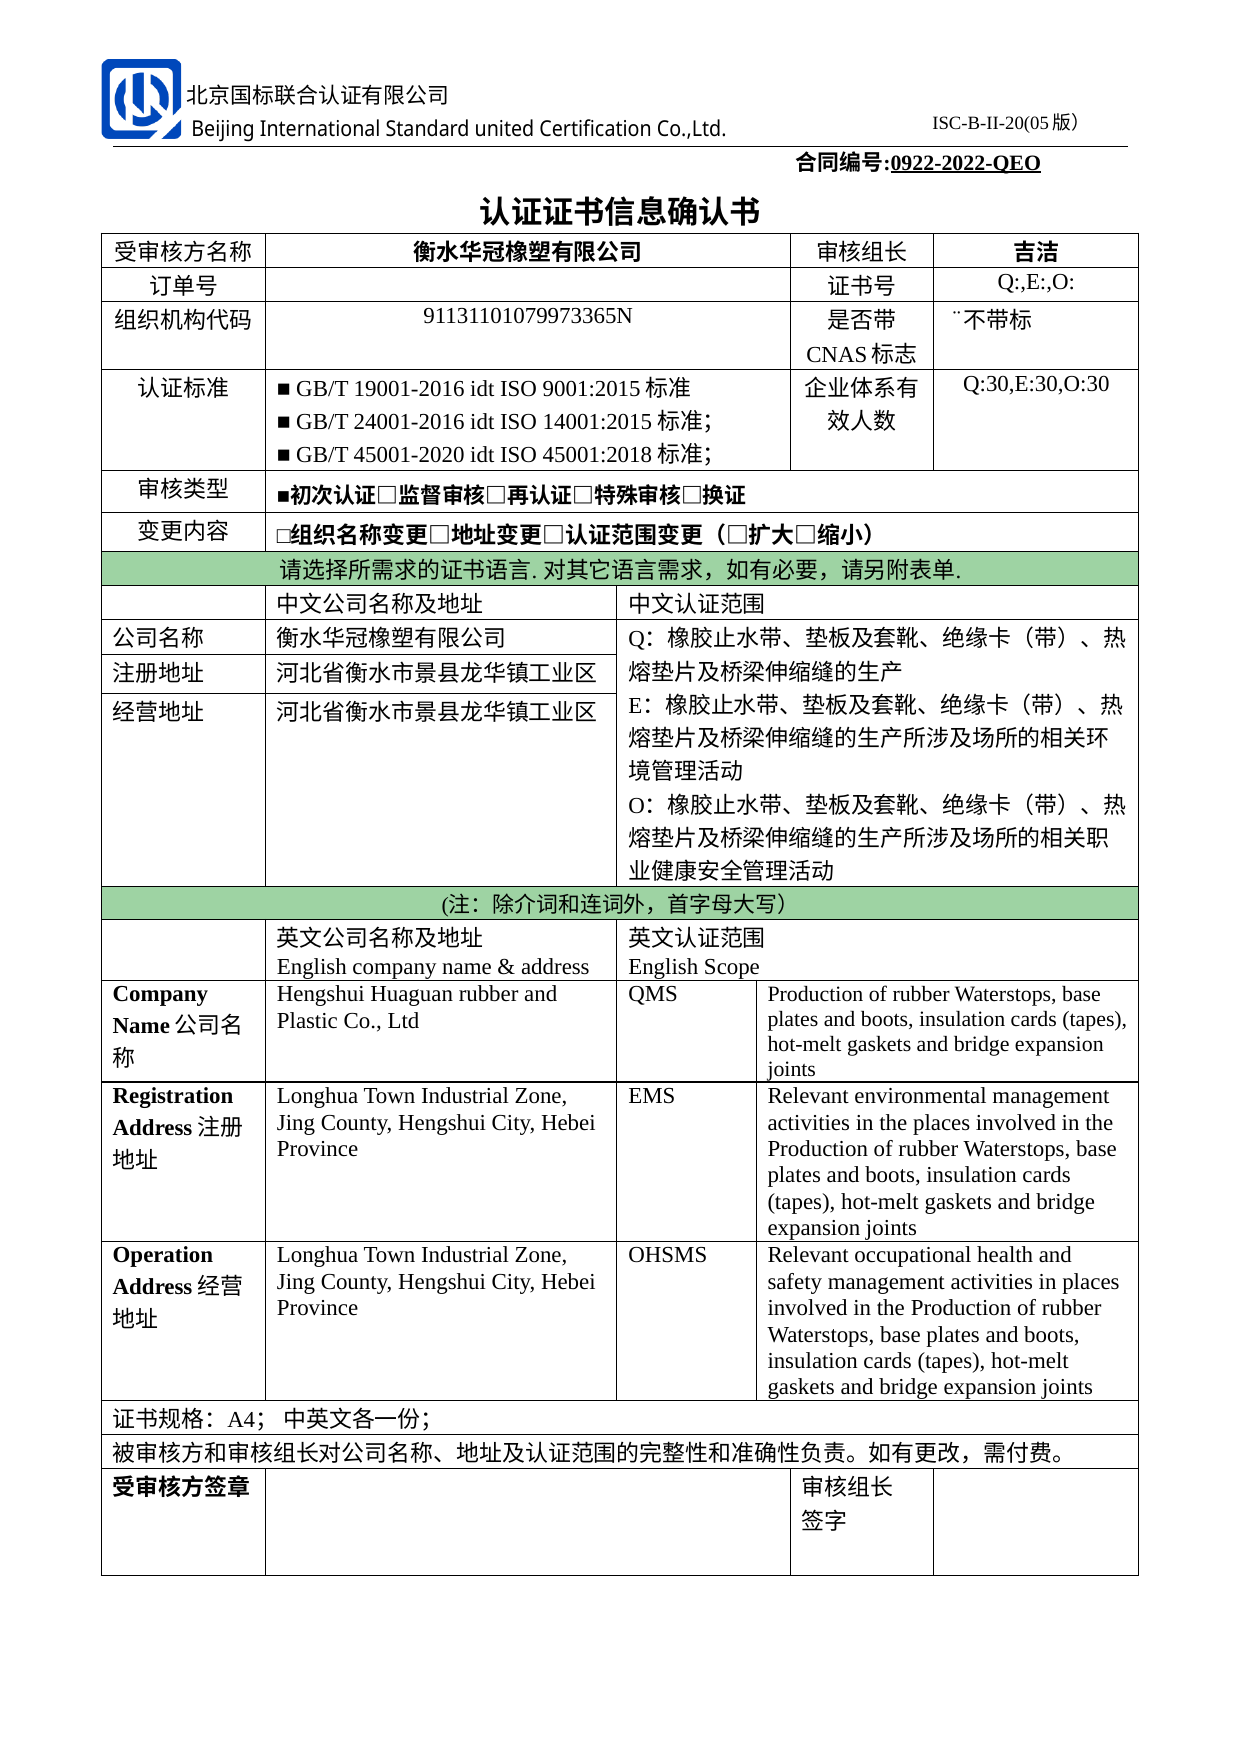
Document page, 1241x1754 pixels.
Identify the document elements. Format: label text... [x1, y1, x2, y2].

table_cell 91131101079973365N [266, 302, 790, 369]
table_cell Q:30,E:30,O:30 [934, 370, 1138, 469]
table_cell Relevant occupational health and safety management activities in places involved in the Production of rubber Waterstops, base plates and boots, insulation cards (tapes), hot-melt gaskets and bridge expansion joints [757, 1242, 1138, 1400]
picture [101, 59, 182, 139]
table_cell 中文公司名称及地址 [266, 586, 616, 619]
table_cell 证书规格：A4； 中英文各一份； [102, 1401, 1138, 1434]
table_cell Hengshui Huaguan rubber and Plastic Co., Ltd [266, 981, 616, 1081]
table_cell [934, 1469, 1138, 1575]
table_cell 注册地址 [102, 655, 265, 693]
table_cell Registration Address注册地址 [102, 1083, 265, 1241]
table_cell 组织机构代码 [102, 302, 265, 369]
table_cell 请选择所需求的证书语言. 对其它语言需求，如有必要，请另附表单. [102, 552, 1138, 585]
table_cell [102, 586, 265, 619]
table_cell 英文认证范围 English Scope [617, 920, 1138, 979]
table_cell 证书号 [791, 268, 933, 301]
table_cell 河北省衡水市景县龙华镇工业区 [266, 655, 616, 693]
text 合同编号:0922-2022-QEO [112, 150, 1128, 175]
table_cell Company Name公司名称 [102, 981, 265, 1081]
table_header 受审核方名称 [102, 234, 265, 267]
table_cell Relevant environmental management activities in the places involved in the Production of rubber Waterstops, base plates and boots, insulation cards (tapes), hot-melt gaskets and bridge expansion joints [757, 1083, 1138, 1241]
table_cell Longhua Town Industrial Zone, Jing County, Hengshui City, Hebei Province [266, 1083, 616, 1241]
table_cell 河北省衡水市景县龙华镇工业区 [266, 694, 616, 886]
table_cell 受审核方签章 [102, 1469, 265, 1575]
table_cell 订单号 [102, 268, 265, 301]
table_cell Production of rubber Waterstops, base plates and boots, insulation cards (tapes), hot-melt gaskets and bridge expansion joints [757, 981, 1138, 1081]
table_cell Q：橡胶止水带、垫板及套靴、绝缘卡（带）、热熔垫片及桥梁伸缩缝的生产 E：橡胶止水带、垫板及套靴、绝缘卡（带）、热熔垫片及桥梁伸缩缝的生产所涉及场所的相关环境管理活动 O：橡胶止水带、垫板及套靴、绝缘卡（带）、热熔垫片及桥梁伸缩缝的生产所涉及场所的相关职业健康安全管理活动 [617, 620, 1138, 886]
table_header 审核组长 [791, 234, 933, 267]
table_cell □组织名称变更□地址变更□认证范围变更（□扩大□缩小） [266, 513, 1138, 551]
table_cell 变更内容 [102, 513, 265, 551]
table_cell ■初次认证□监督审核□再认证□特殊审核□换证 [266, 471, 1138, 512]
table_cell 企业体系有效人数 [791, 370, 933, 469]
table_cell 认证标准 [102, 370, 265, 469]
table_cell [266, 1469, 790, 1575]
table_cell Operation Address经营地址 [102, 1242, 265, 1400]
table_cell [266, 268, 790, 301]
table_cell Longhua Town Industrial Zone, Jing County, Hengshui City, Hebei Province [266, 1242, 616, 1400]
table_cell 中文认证范围 [617, 586, 1138, 619]
table_cell 被审核方和审核组长对公司名称、地址及认证范围的完整性和准确性负责。如有更改，需付费。 [102, 1435, 1138, 1468]
table_cell ¨不带标 [934, 302, 1138, 369]
table_cell 是否带CNAS标志 [791, 302, 933, 369]
table_cell OHSMS [617, 1242, 756, 1400]
table_cell (注：除介词和连词外，首字母大写） [102, 887, 1138, 919]
table_cell 审核组长 签字 [791, 1469, 933, 1575]
table_cell [102, 920, 265, 979]
table_cell QMS [617, 981, 756, 1081]
table_header 衡水华冠橡塑有限公司 [266, 234, 790, 267]
table_cell 公司名称 [102, 620, 265, 653]
text 认证证书信息确认书 [112, 187, 1128, 233]
table_cell ■ GB/T 19001-2016 idt ISO 9001:2015标准 ■ GB/T 24001-2016 idt ISO 14001:2015标准； ■ GB/T 45001-2020 idt ISO 45001:2018标准； [266, 370, 790, 469]
table_cell 衡水华冠橡塑有限公司 [266, 620, 616, 653]
table_cell 英文公司名称及地址 English company name & address [266, 920, 616, 979]
table_header 吉洁 [934, 234, 1138, 267]
table_cell 审核类型 [102, 471, 265, 512]
table_cell EMS [617, 1083, 756, 1241]
table_cell 经营地址 [102, 694, 265, 886]
table_cell Q:,E:,O: [934, 268, 1138, 301]
